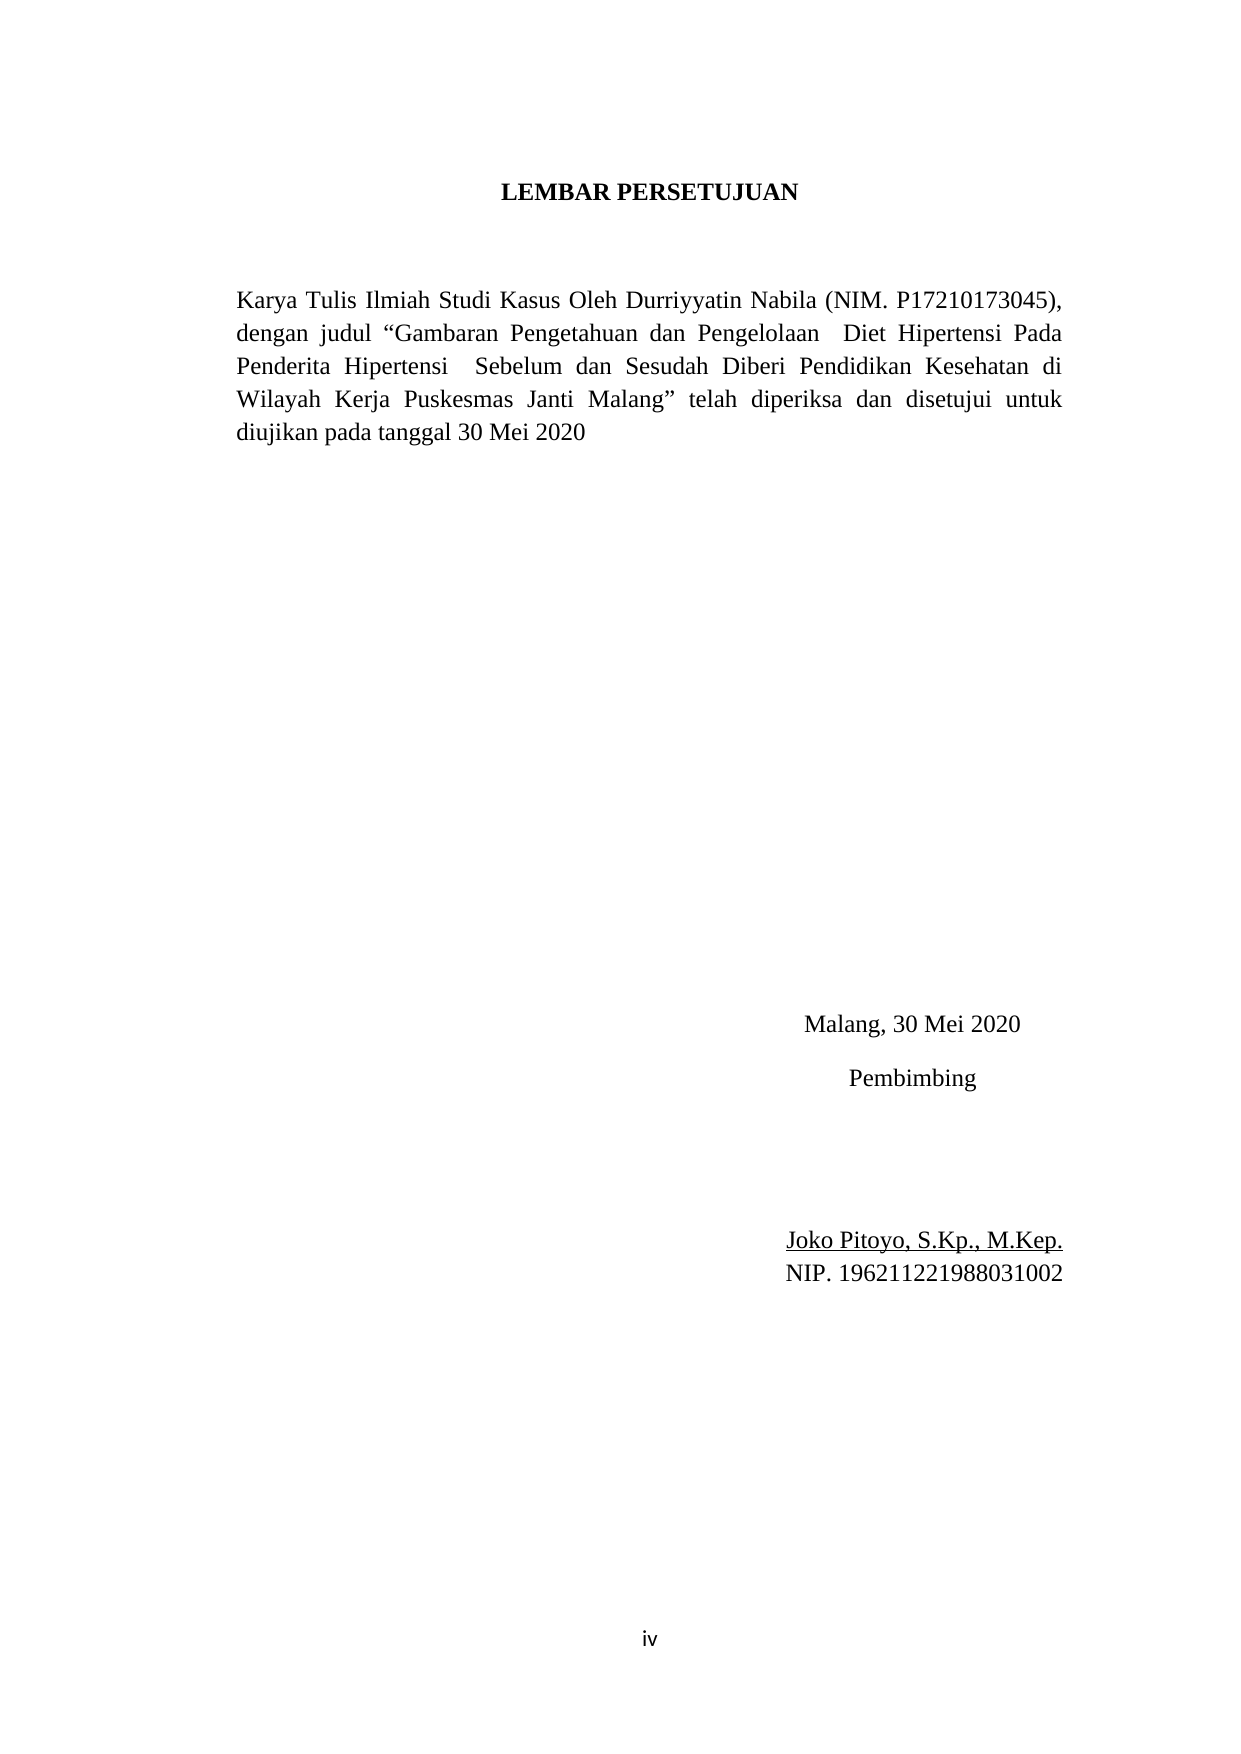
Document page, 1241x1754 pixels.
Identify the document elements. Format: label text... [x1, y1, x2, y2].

text Joko Pitoyo, S.Kp., M.Kep. [236, 1225, 1063, 1253]
text NIP. 196211221988031002 [236, 1258, 1063, 1287]
text Malang, 30 Mei 2020 [761, 1009, 1063, 1038]
text LEMBAR PERSETUJUAN [236, 177, 1063, 206]
text Karya Tulis Ilmiah Studi Kasus Oleh Durriyyatin Nabila (NIM. P17210173045), dengan judul “Gambaran Pengetahuan dan Pengelolaan Diet Hipertensi Pada Penderita Hipertensi Sebelum dan Sesudah Diberi Pendidikan Kesehatan di Wilayah Kerja Puskesmas Janti Malang” telah diperiksa dan disetujui untuk diujikan pada tanggal 30 Mei 2020 [236, 285, 1063, 446]
text Pembimbing [836, 1063, 1063, 1092]
